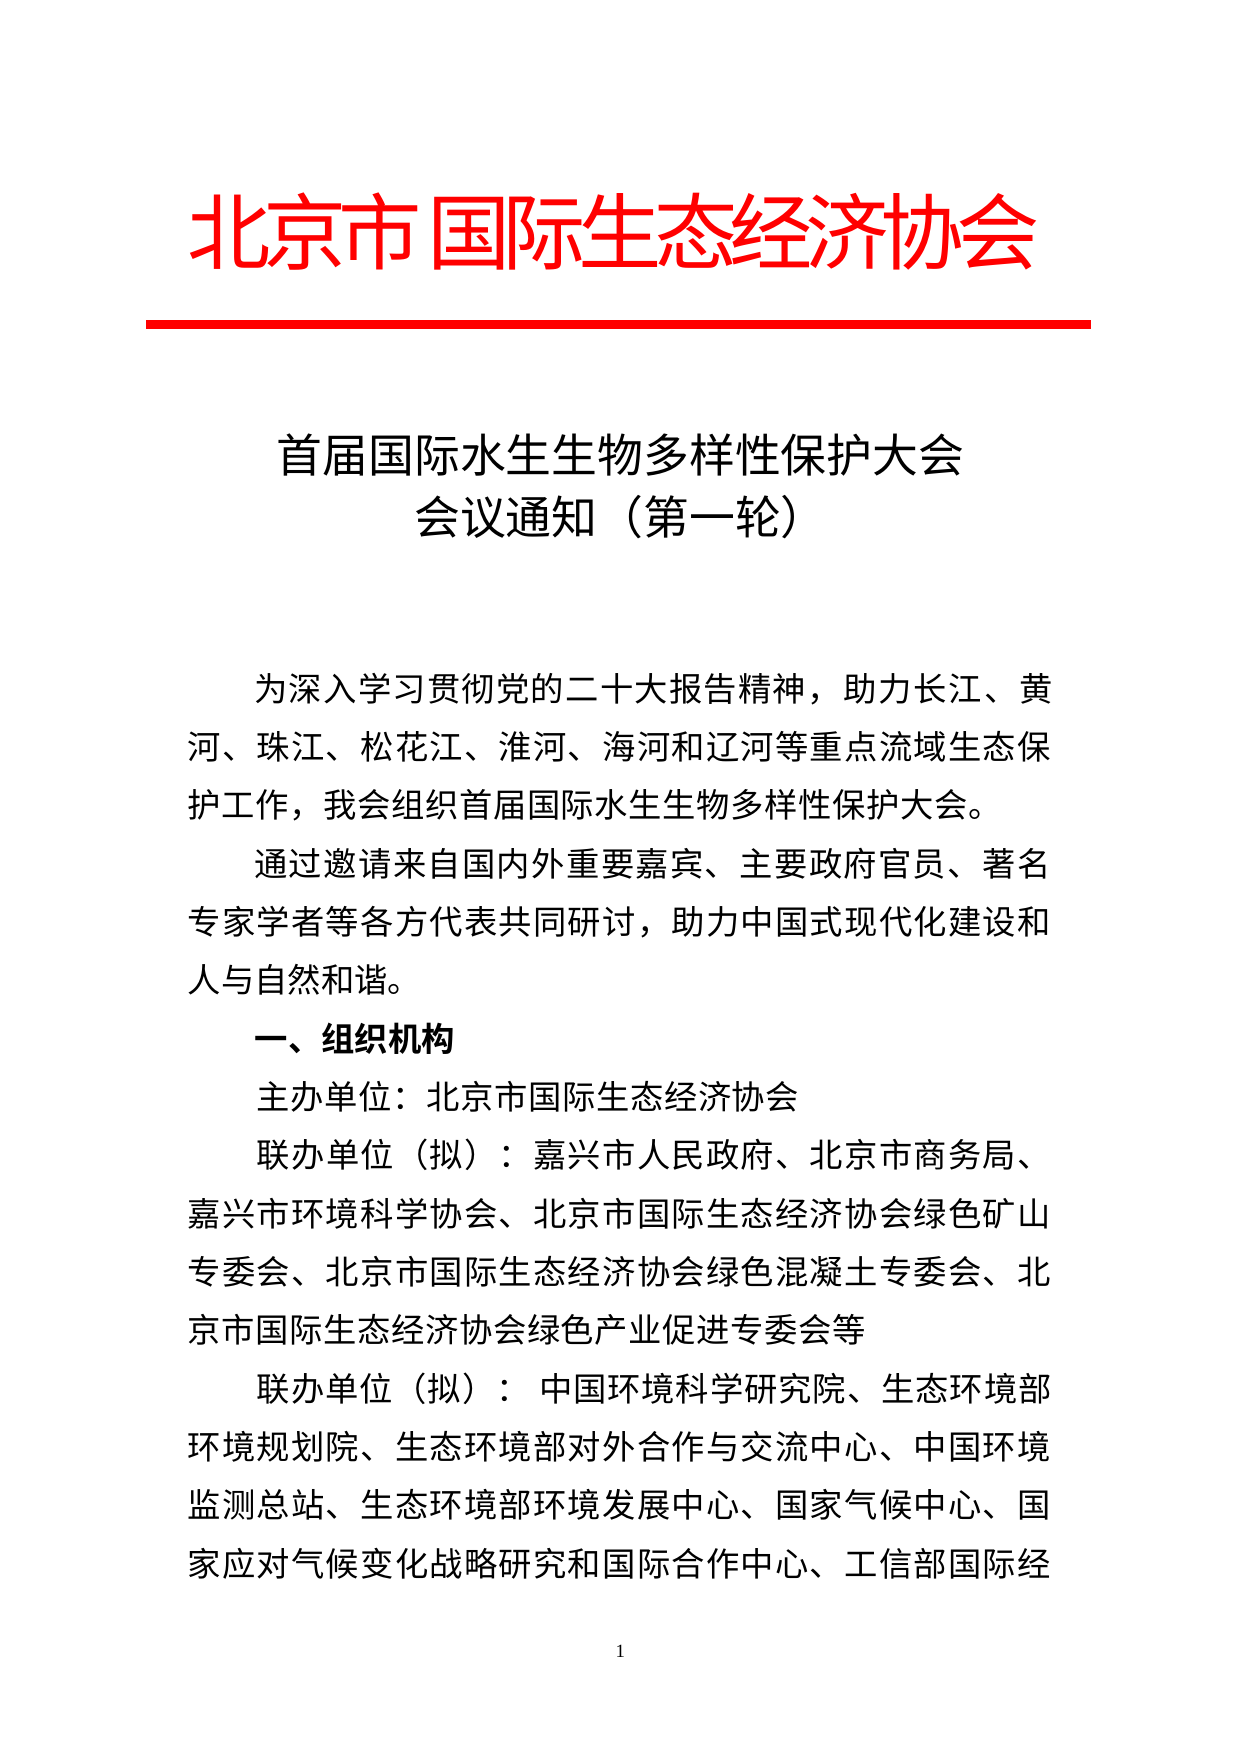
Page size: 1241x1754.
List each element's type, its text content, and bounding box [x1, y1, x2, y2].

text 为深入学习贯彻党的二十大报告精神，助力长江、黄河、珠江、松花江、淮河、海河和辽河等重点流域生态保护工作，我会组织首届国际水生生物多样性保护大会。 [187, 654, 1053, 829]
text 会议通知（第一轮） [187, 484, 1053, 547]
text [187, 1354, 1053, 1588]
text 北京市国际生态经济协会 [187, 162, 1053, 292]
text 一、组织机构 [187, 1004, 1053, 1063]
text 联办单位（拟）：嘉兴市人民政府、北京市商务局、嘉兴市环境科学协会、北京市国际生态经济协会绿色矿山专委会、北京市国际生态经济协会绿色混凝土专委会、北京市国际生态经济协会绿色产业促进专委会等 [187, 1121, 1053, 1354]
text 主办单位：北京市国际生态经济协会 [187, 1063, 1053, 1121]
text 首届国际水生生物多样性保护大会 [187, 422, 1053, 484]
text 通过邀请来自国内外重要嘉宾、主要政府官员、著名专家学者等各方代表共同研讨，助力中国式现代化建设和人与自然和谐。 [187, 829, 1053, 1004]
